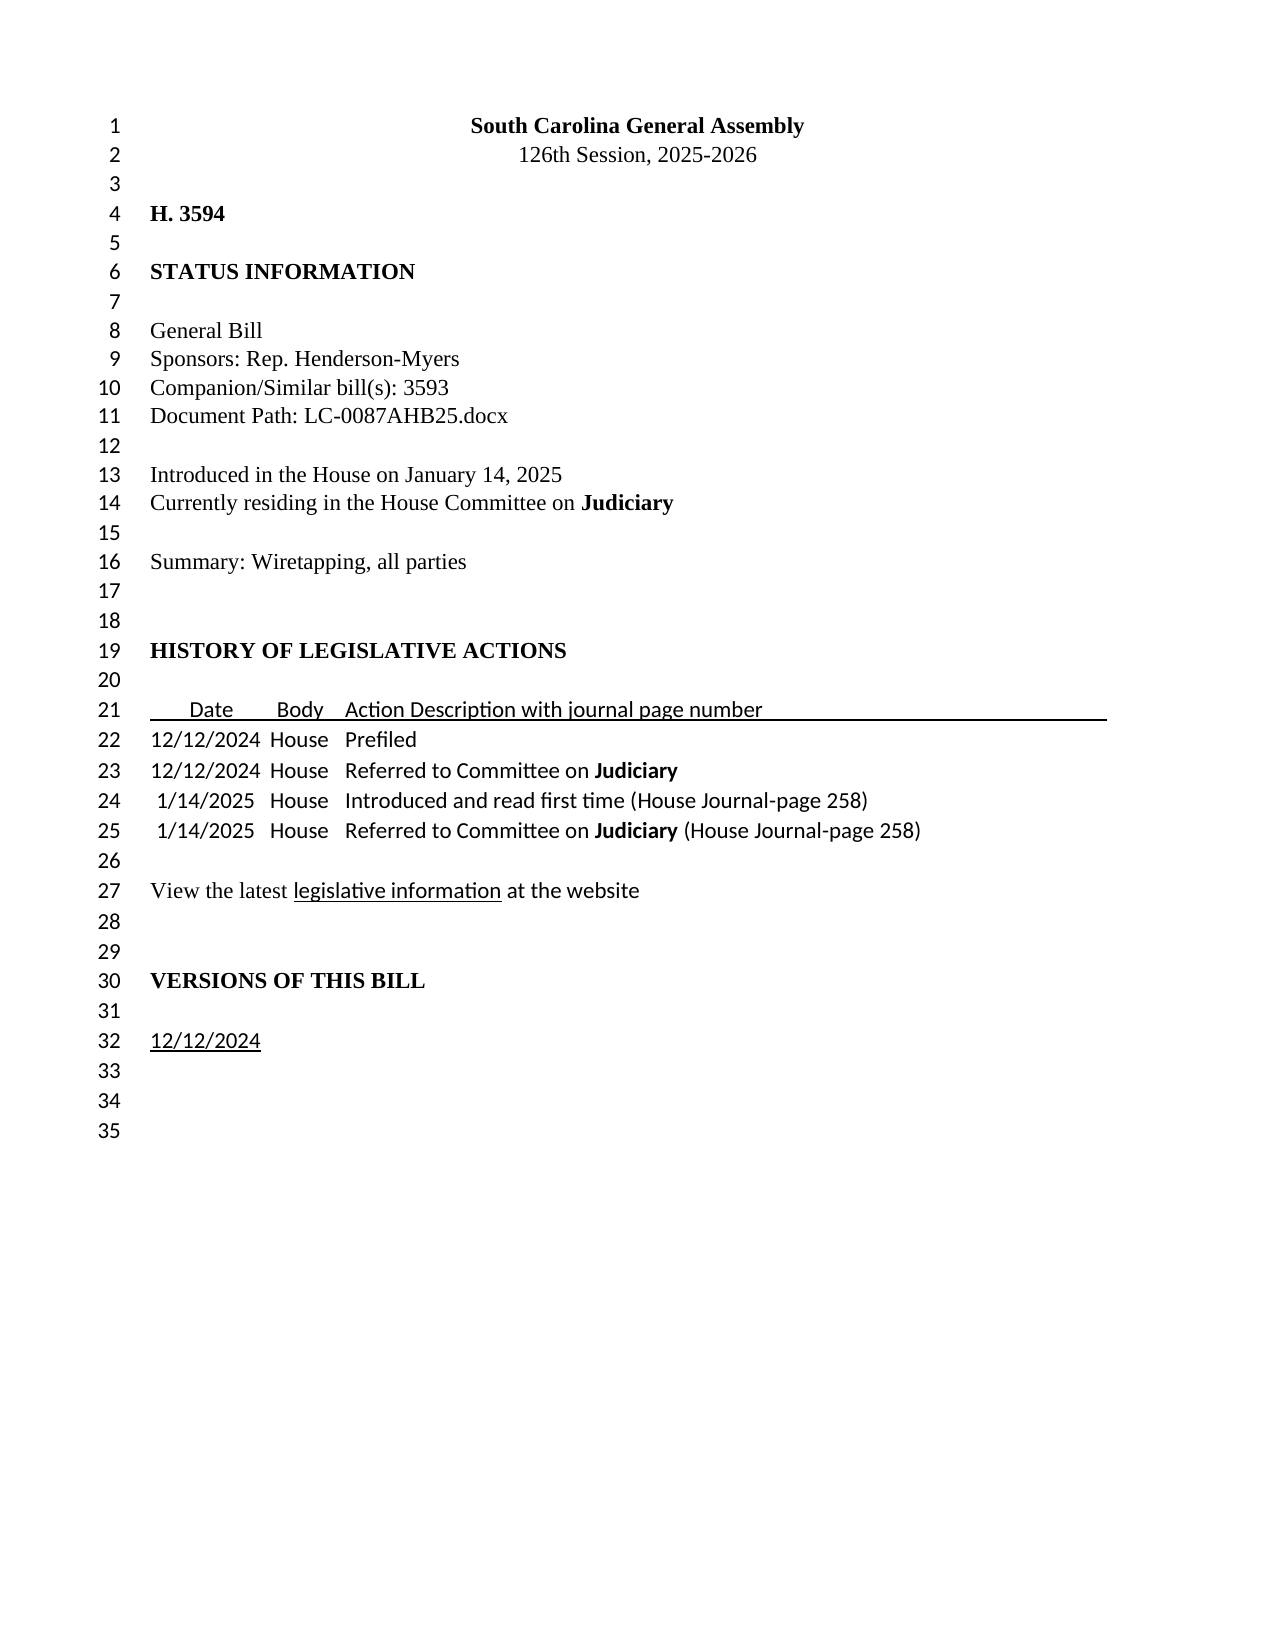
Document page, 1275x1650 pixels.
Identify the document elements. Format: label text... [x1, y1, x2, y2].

text STATUS INFORMATION [150, 258, 1125, 284]
text Introduced in the House on January 14, 2025 [150, 461, 1125, 487]
text Summary: Wiretapping, all parties [150, 548, 1125, 574]
text General Bill [150, 317, 1125, 343]
text View the latest legislative information at the website [150, 877, 1125, 905]
text 12/12/2024 House Prefiled [150, 726, 1125, 754]
text Companion/Similar bill(s): 3593 [150, 374, 1125, 400]
text VERSIONS OF THIS BILL [150, 967, 1125, 994]
text HISTORY OF LEGISLATIVE ACTIONS [150, 637, 1125, 663]
text Sponsors: Rep. Henderson-Myers [150, 345, 1125, 372]
text 126th Session, 2025-2026 [150, 141, 1125, 167]
text H. 3594 [150, 199, 1125, 226]
text 1/14/2025 House Introduced and read first time (House Journal-page 258) [150, 786, 1125, 814]
text Date Body Action Description with journal page number [150, 695, 1125, 723]
text Document Path: LC-0087AHB25.docx [150, 402, 1125, 428]
text 12/12/2024 House Referred to Committee on Judiciary [150, 756, 1125, 784]
text 12/12/2024 [150, 1026, 1125, 1054]
text 1/14/2025 House Referred to Committee on Judiciary (House Journal-page 258) [150, 816, 1125, 844]
text Currently residing in the House Committee on Judiciary [150, 489, 1125, 516]
text South Carolina General Assembly [150, 112, 1125, 139]
